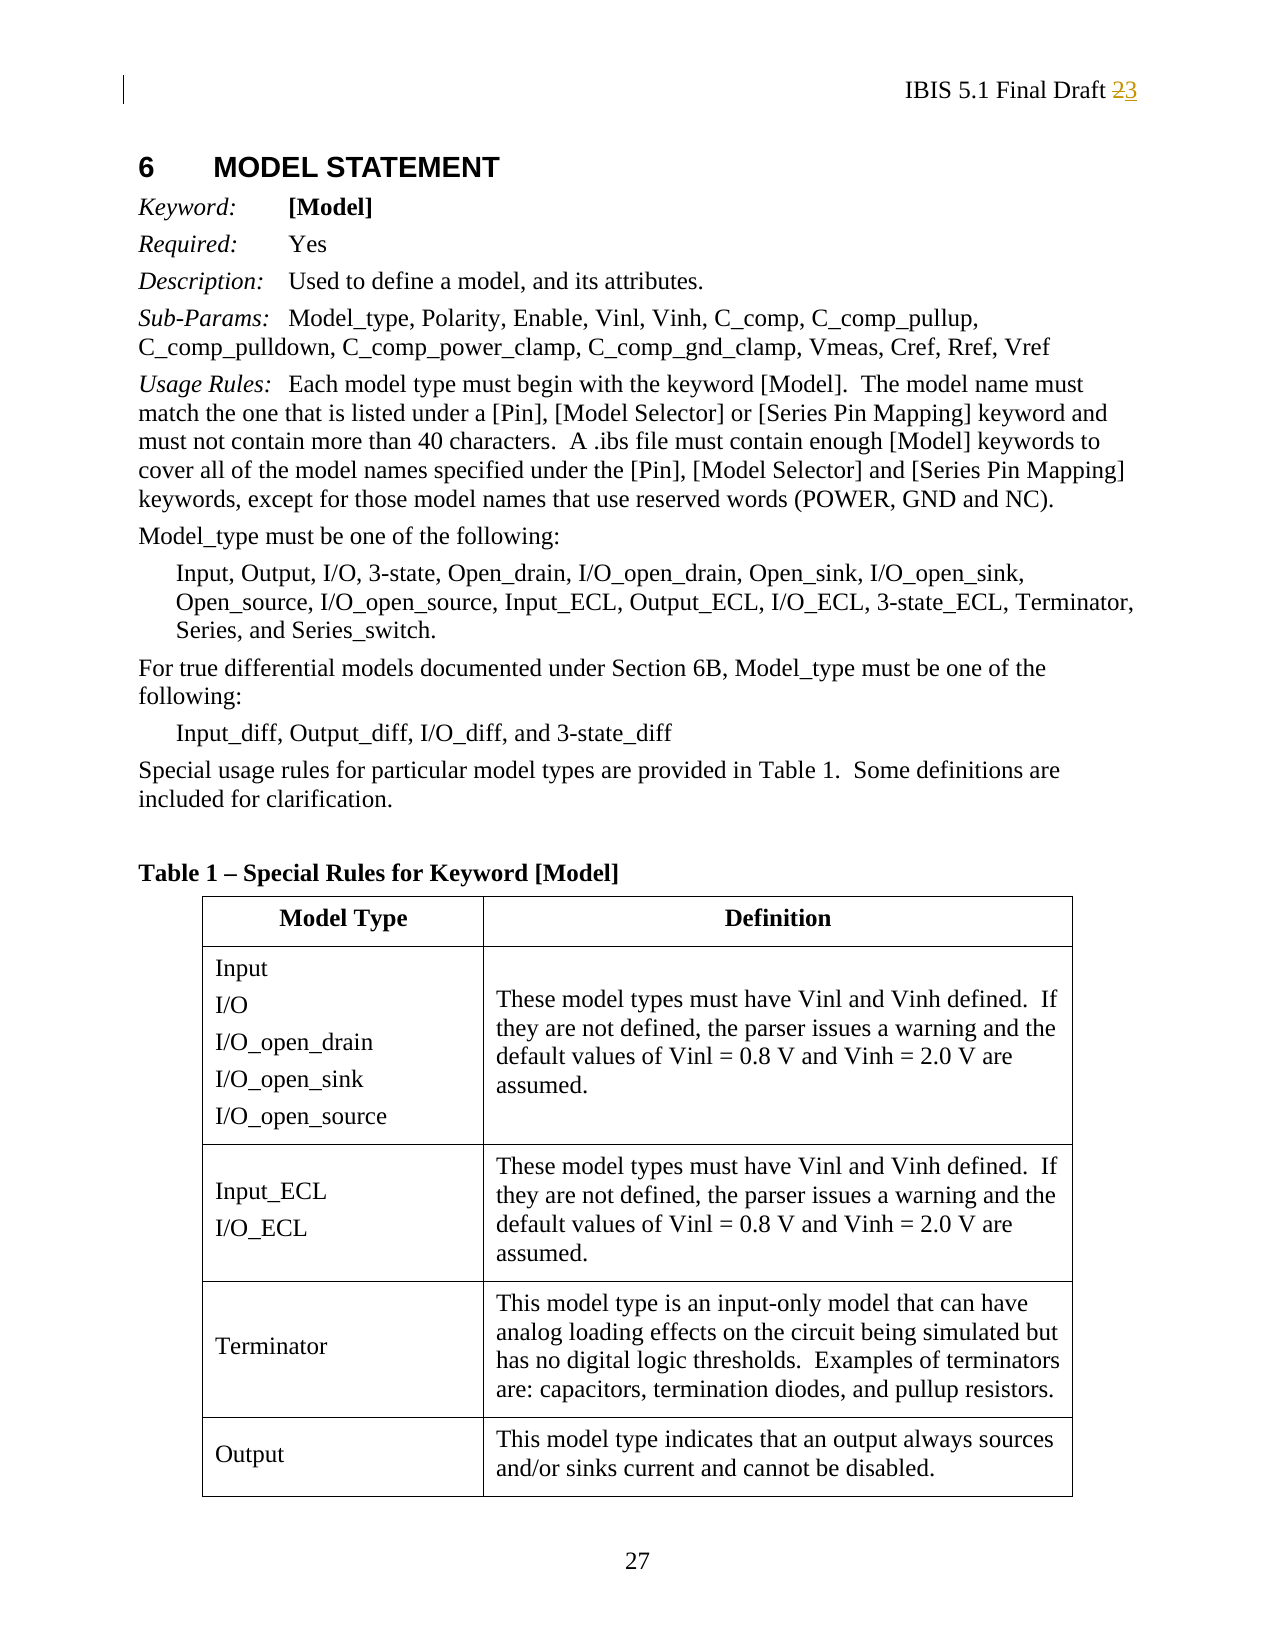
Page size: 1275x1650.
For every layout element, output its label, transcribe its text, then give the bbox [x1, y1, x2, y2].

text Special usage rules for particular model types are provided in Table 1. Some definitions are included for clarification. [138, 756, 1137, 813]
text Model_type must be one of the following: [138, 521, 1137, 550]
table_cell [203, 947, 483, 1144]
subtitle Model Statement [138, 150, 1137, 183]
text For true differential models documented under Section 6B, Model_type must be one of the following: [138, 653, 1137, 710]
list Input_diff, Output_diff, I/O_diff, and 3-state_diff [176, 718, 1137, 747]
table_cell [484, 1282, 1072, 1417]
text Description: Used to define a model, and its attributes. [138, 266, 1137, 295]
text Sub-Params: Model_type, Polarity, Enable, Vinl, Vinh, C_comp, C_comp_pullup, C_comp_pulldown, C_comp_power_clamp, C_comp_gnd_clamp, Vmeas, Cref, Rref, Vref [138, 303, 1137, 361]
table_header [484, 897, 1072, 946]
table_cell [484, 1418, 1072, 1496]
list Input, Output, I/O, 3-state, Open_drain, I/O_open_drain, Open_sink, I/O_open_sink, Open_source, I/O_open_source, Input_ECL, Output_ECL, I/O_ECL, 3-state_ECL, Terminator, Series, and Series_switch. [176, 558, 1137, 644]
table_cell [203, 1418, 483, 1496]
text Keyword: [Model] [138, 192, 1137, 221]
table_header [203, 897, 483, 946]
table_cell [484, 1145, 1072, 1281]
text Usage Rules: Each model type must begin with the keyword [Model]. The model name must match the one that is listed under a [Pin], [Model Selector] or [Series Pin Mapping] keyword and must not contain more than 40 characters. A .ibs file must contain enough [Model] keywords to cover all of the model names specified under the [Pin], [Model Selector] and [Series Pin Mapping] keywords, except for those model names that use reserved words (POWER, GND and NC). [138, 369, 1137, 513]
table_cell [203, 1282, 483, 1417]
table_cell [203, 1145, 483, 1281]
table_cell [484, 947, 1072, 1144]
text Required: Yes [138, 229, 1137, 258]
